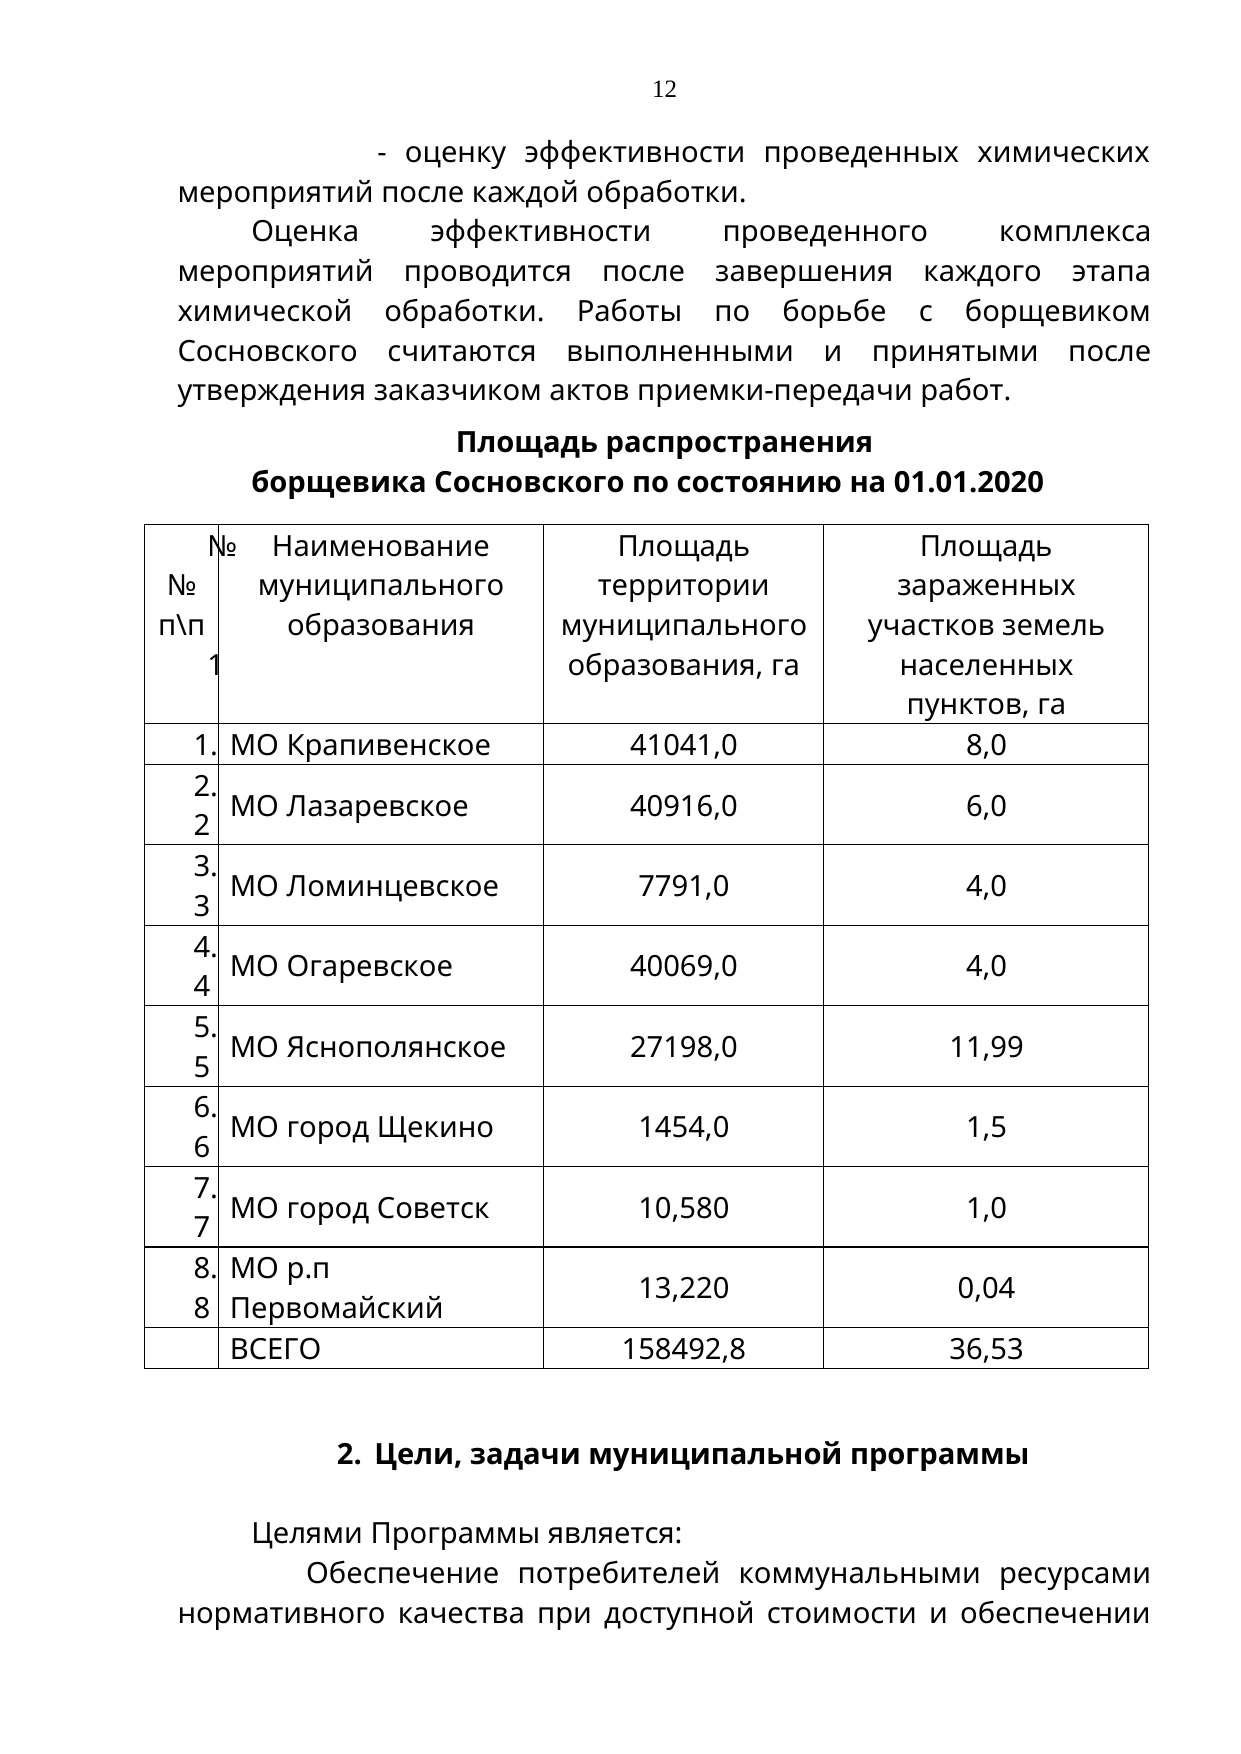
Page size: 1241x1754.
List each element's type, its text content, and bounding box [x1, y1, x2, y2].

table_cell 8 [145, 1248, 218, 1327]
table_cell 40916,0 [544, 765, 823, 844]
table_cell 0,04 [824, 1248, 1148, 1327]
table_cell 13,220 [544, 1248, 823, 1327]
table_cell 41041,0 [544, 724, 823, 764]
text - оценку эффективности проведенных химических мероприятий после каждой обработки. [177, 131, 1152, 211]
table_cell МО Огаревское [219, 926, 543, 1005]
text Площадь распространения [177, 422, 1152, 461]
table_cell [145, 724, 218, 764]
table_cell 7 [145, 1167, 218, 1246]
table_cell 4,0 [824, 926, 1148, 1005]
table_cell МО Лазаревское [219, 765, 543, 844]
table_header №№ п\п 1 [145, 525, 218, 723]
table_cell 36,53 [824, 1328, 1148, 1368]
table_cell ВСЕГО [219, 1328, 543, 1368]
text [177, 1552, 1152, 1632]
text Оценка эффективности проведенного комплекса мероприятий проводится после завершения каждого этапа химической обработки. Работы по борьбе с борщевиком Сосновского считаются выполненными и принятыми после утверждения заказчиком актов приемки-передачи работ. [177, 211, 1152, 409]
table_cell 1454,0 [544, 1087, 823, 1166]
table_header Наименование муниципального образования [219, 525, 543, 723]
table_cell 27198,0 [544, 1006, 823, 1086]
table_cell МО Крапивенское [219, 724, 543, 764]
table_cell 1,0 [824, 1167, 1148, 1246]
table_cell МО Ломинцевское [219, 845, 543, 925]
table_cell 2 [145, 765, 218, 844]
table_cell 158492,8 [544, 1328, 823, 1368]
table_cell 10,580 [544, 1167, 823, 1246]
table_cell 4 [145, 926, 218, 1005]
table_cell 6 [145, 1087, 218, 1166]
table_cell МО р.п Первомайский [219, 1248, 543, 1327]
table_header Площадь зараженных участков земель населенных пунктов, га [824, 525, 1148, 723]
text борщевика Сосновского по состоянию на 01.01.2020 [177, 461, 1152, 501]
table_cell 4,0 [824, 845, 1148, 925]
table_cell 11,99 [824, 1006, 1148, 1086]
table_cell МО Яснополянское [219, 1006, 543, 1086]
table_cell 6,0 [824, 765, 1148, 844]
table_cell 40069,0 [544, 926, 823, 1005]
table_cell 8,0 [824, 724, 1148, 764]
table_cell 7791,0 [544, 845, 823, 925]
table_cell 3 [145, 845, 218, 925]
table_cell 5 [145, 1006, 218, 1086]
table_cell МО город Щекино [219, 1087, 543, 1166]
text Целями Программы является: [177, 1513, 1152, 1552]
list Цели, задачи муниципальной программы [215, 1433, 1152, 1473]
table_header Площадь территории муниципального образования, га [544, 525, 823, 723]
table_cell 1,5 [824, 1087, 1148, 1166]
table_cell МО город Советск [219, 1167, 543, 1246]
table_cell [145, 1328, 218, 1368]
